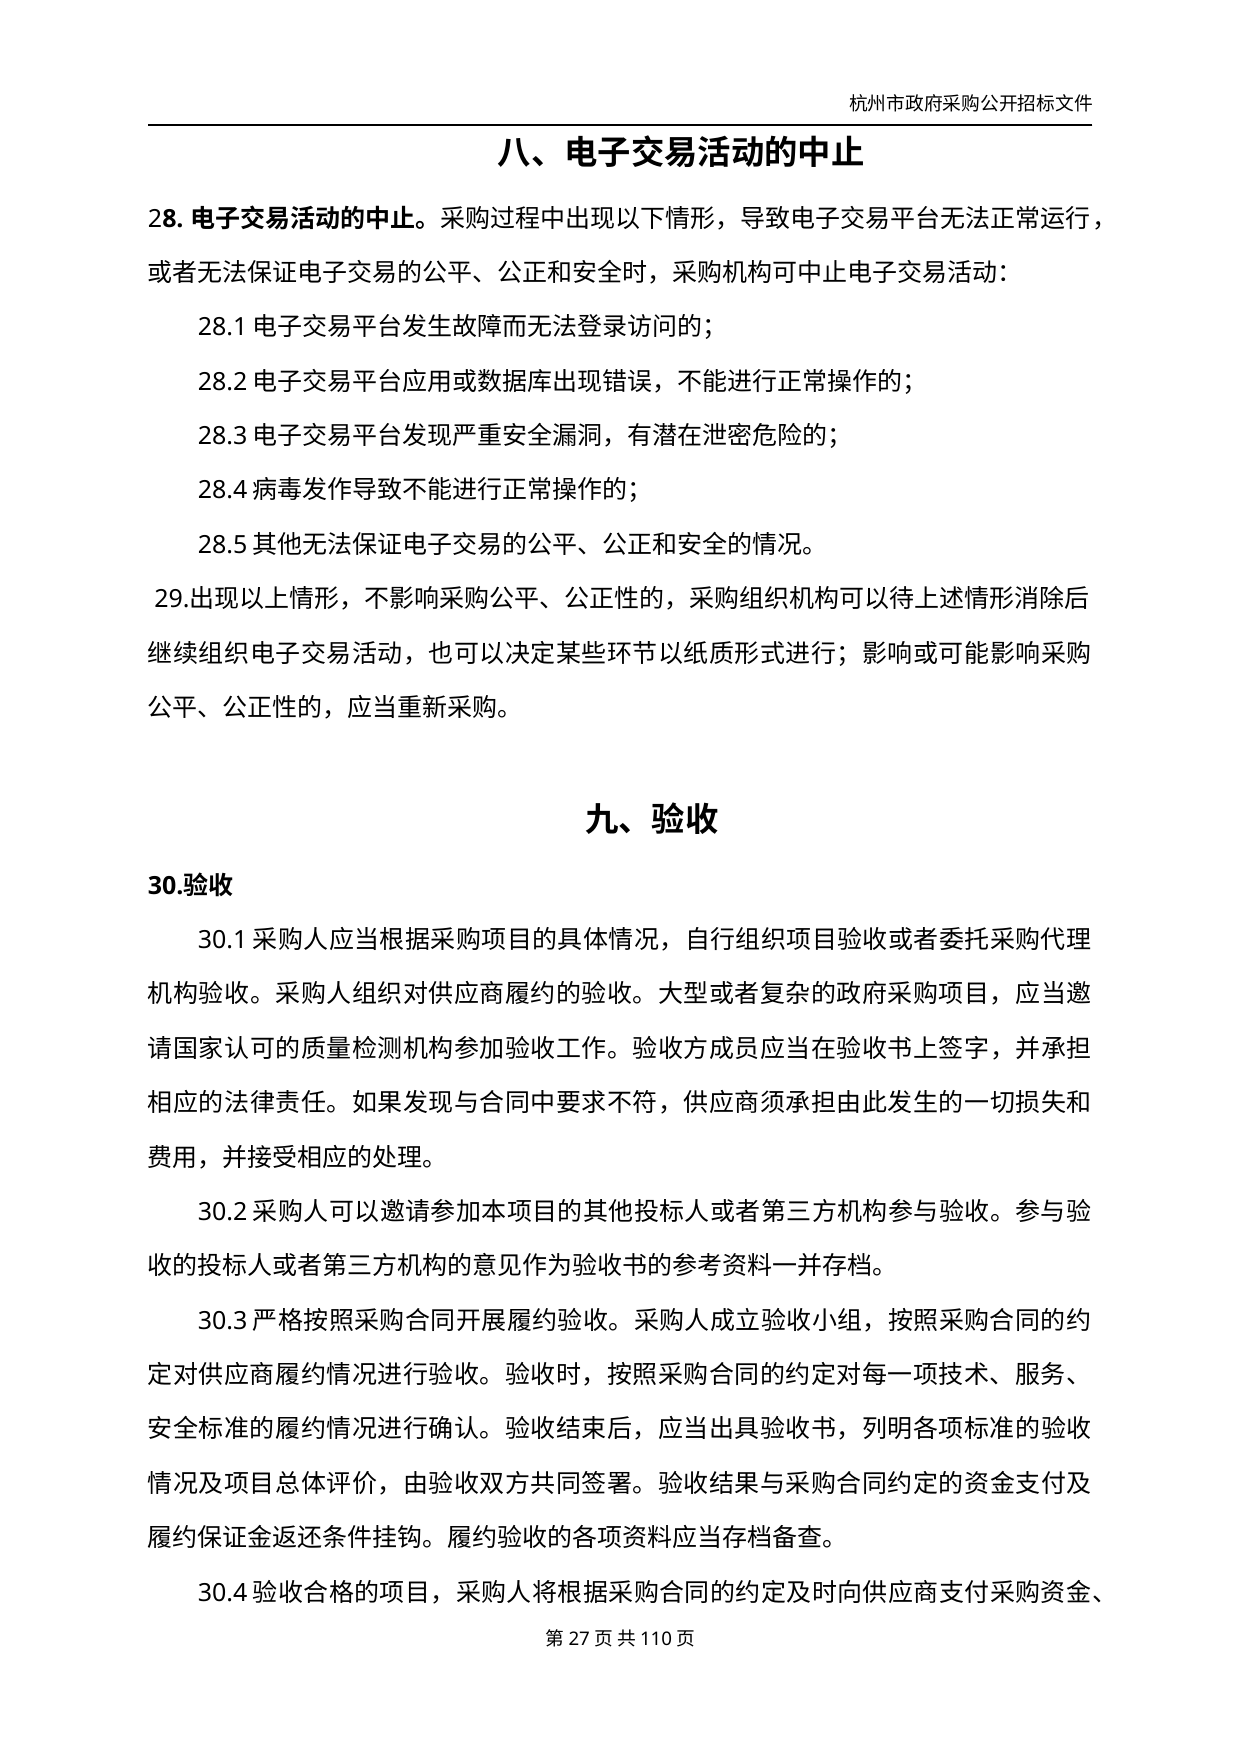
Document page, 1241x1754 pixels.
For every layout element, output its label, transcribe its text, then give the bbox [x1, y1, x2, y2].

text 28.4病毒发作导致不能进行正常操作的； [148, 470, 1092, 506]
text 30.2采购人可以邀请参加本项目的其他投标人或者第三方机构参与验收。参与验收的投标人或者第三方机构的意见作为验收书的参考资料一并存档。 [148, 1191, 1092, 1282]
text 29.出现以上情形，不影响采购公平、公正性的，采购组织机构可以待上述情形消除后继续组织电子交易活动，也可以决定某些环节以纸质形式进行；影响或可能影响采购公平、公正性的，应当重新采购。 [148, 579, 1092, 724]
text 28. 电子交易活动的中止。采购过程中出现以下情形，导致电子交易平台无法正常运行，或者无法保证电子交易的公平、公正和安全时，采购机构可中止电子交易活动： [148, 198, 1092, 289]
text 28.1电子交易平台发生故障而无法登录访问的； [148, 307, 1092, 343]
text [148, 1572, 1092, 1608]
text 30.验收 [148, 865, 1092, 901]
text 28.2电子交易平台应用或数据库出现错误，不能进行正常操作的； [148, 361, 1092, 397]
text 30.1采购人应当根据采购项目的具体情况，自行组织项目验收或者委托采购代理机构验收。采购人组织对供应商履约的验收。大型或者复杂的政府采购项目，应当邀请国家认可的质量检测机构参加验收工作。验收方成员应当在验收书上签字，并承担相应的法律责任。如果发现与合同中要求不符，供应商须承担由此发生的一切损失和费用，并接受相应的处理。 [148, 919, 1092, 1173]
text 30.3严格按照采购合同开展履约验收。采购人成立验收小组，按照采购合同的约定对供应商履约情况进行验收。验收时，按照采购合同的约定对每一项技术、服务、安全标准的履约情况进行确认。验收结束后，应当出具验收书，列明各项标准的验收情况及项目总体评价，由验收双方共同签署。验收结果与采购合同约定的资金支付及履约保证金返还条件挂钩。履约验收的各项资料应当存档备查。 [148, 1300, 1092, 1554]
text 28.5其他无法保证电子交易的公平、公正和安全的情况。 [148, 524, 1092, 561]
text 八、电子交易活动的中止 [148, 126, 1092, 174]
text 九、验收 [160, 793, 1092, 841]
text 28.3电子交易平台发现严重安全漏洞，有潜在泄密危险的； [148, 416, 1092, 452]
